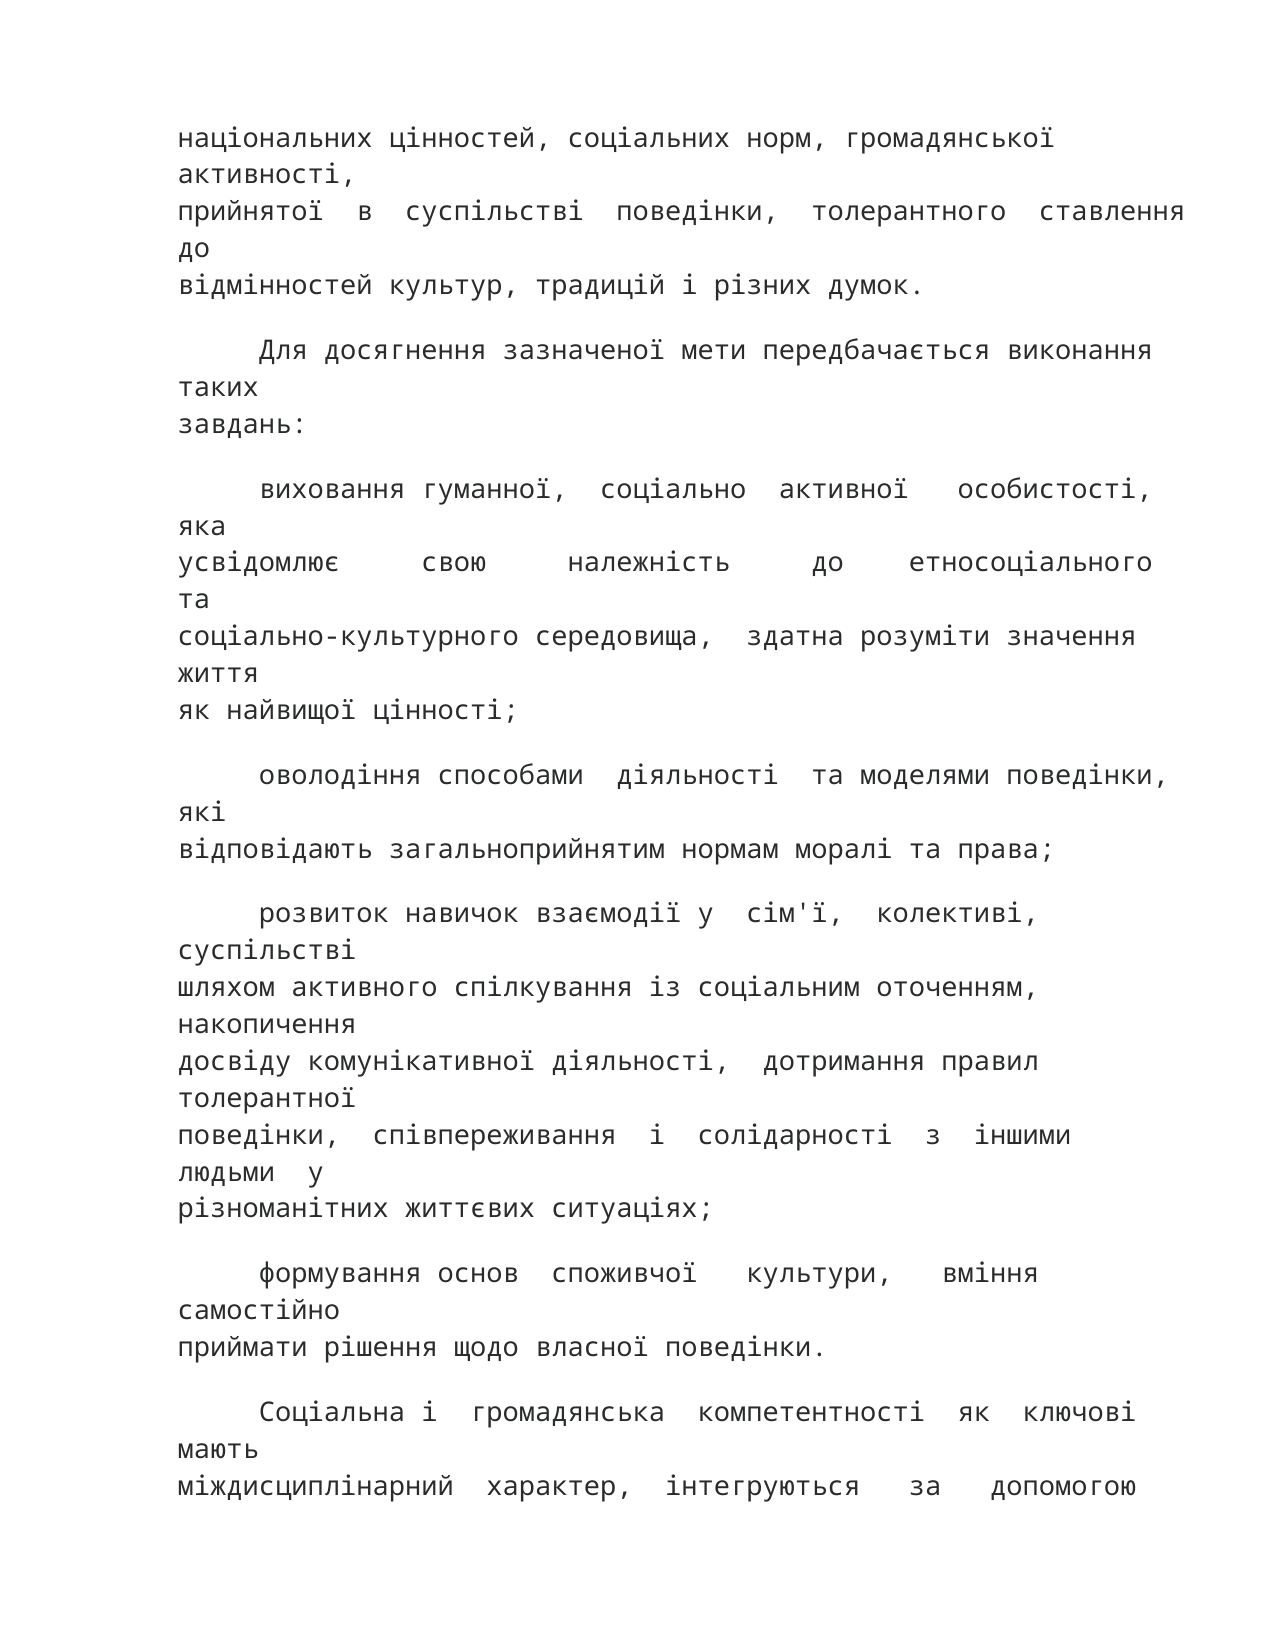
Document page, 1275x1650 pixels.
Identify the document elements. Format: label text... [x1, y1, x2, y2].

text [177, 1392, 1186, 1503]
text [177, 118, 1186, 331]
text формування основ споживчої культури, вміння самостійно приймати рішення щодо власної поведінки. [177, 1254, 1186, 1392]
text виховання гуманної, соціально активної особистості, яка усвідомлює свою належність до етносоціального та соціально-культурного середовища, здатна розуміти значення життя як найвищої цінності; [177, 469, 1186, 755]
text розвиток навичок взаємодії у сім'ї, колективі, суспільстві шляхом активного спілкування із соціальним оточенням, накопичення досвіду комунікативної діяльності, дотримання правил толерантної поведінки, співпереживання і солідарності з іншими людьми у різноманітних життєвих ситуаціях; [177, 894, 1186, 1254]
text оволодіння способами діяльності та моделями поведінки, які відповідають загальноприйнятим нормам моралі та права; [177, 755, 1186, 894]
text Для досягнення зазначеної мети передбачається виконання таких завдань: [177, 331, 1186, 469]
